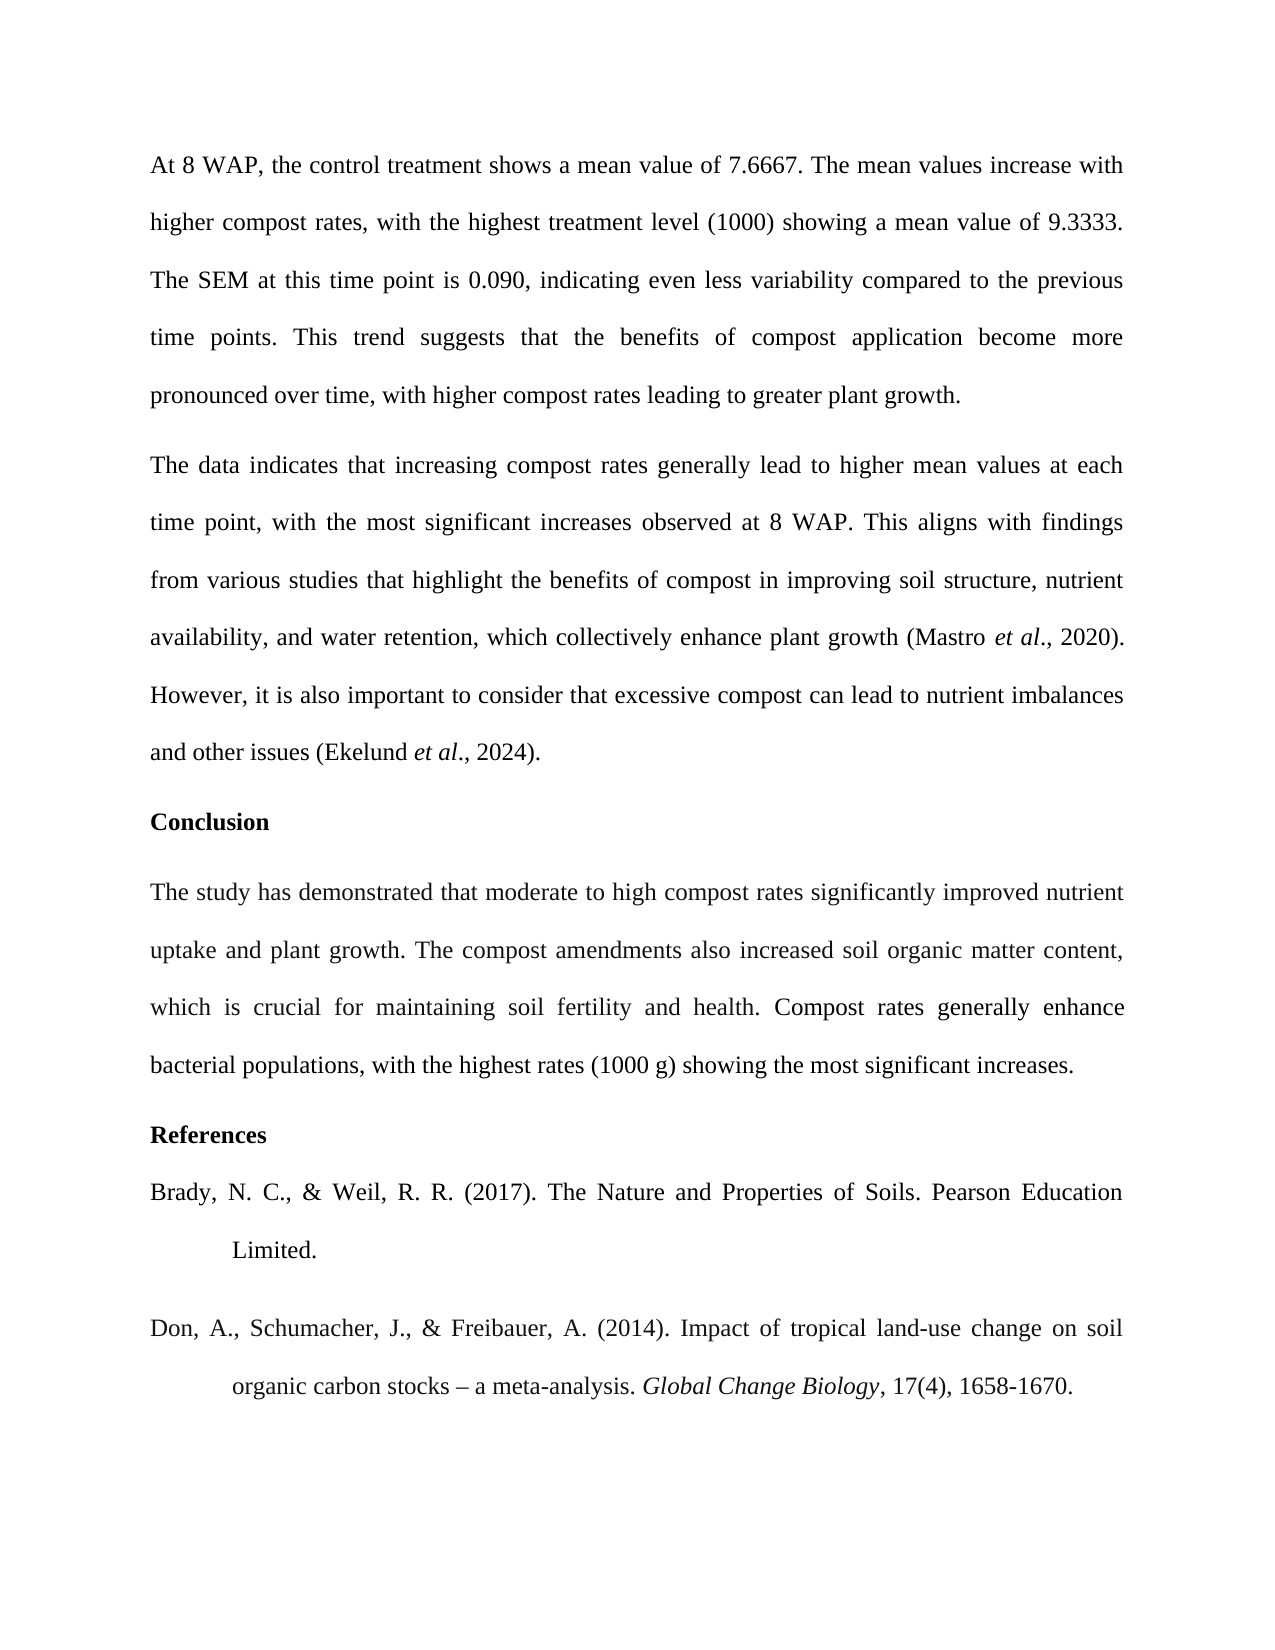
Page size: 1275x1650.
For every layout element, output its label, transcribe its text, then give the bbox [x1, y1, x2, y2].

text The study has demonstrated that moderate to high compost rates significantly improved nutrient uptake and plant growth. The compost amendments also increased soil organic matter content, which is crucial for maintaining soil fertility and health. Compost rates generally enhance bacterial populations, with the highest rates (1000 g) showing the most significant increases. [150, 877, 1125, 1079]
text References [150, 1120, 1125, 1149]
text At 8 WAP, the control treatment shows a mean value of 7.6667. The mean values increase with higher compost rates, with the highest treatment level (1000) showing a mean value of 9.3333. The SEM at this time point is 0.090, indicating even less variability compared to the previous time points. This trend suggests that the benefits of compost application become more pronounced over time, with higher compost rates leading to greater plant growth. [150, 150, 1125, 409]
text The data indicates that increasing compost rates generally lead to higher mean values at each time point, with the most significant increases observed at 8 WAP. This aligns with findings from various studies that highlight the benefits of compost in improving soil structure, nutrient availability, and water retention, which collectively enhance plant growth (Mastro et al., 2020). However, it is also important to consider that excessive compost can lead to nutrient imbalances and other issues (Ekelund et al., 2024). [150, 450, 1125, 766]
text Don, A., Schumacher, J., & Freibauer, A. (2014). Impact of tropical land-use change on soil organic carbon stocks – a meta-analysis. Global Change Biology, 17(4), 1658-1670. [150, 1313, 1125, 1399]
text Conclusion [150, 807, 1125, 836]
text Brady, N. C., & Weil, R. R. (2017). The Nature and Properties of Soils. Pearson Education Limited. [150, 1177, 1125, 1264]
